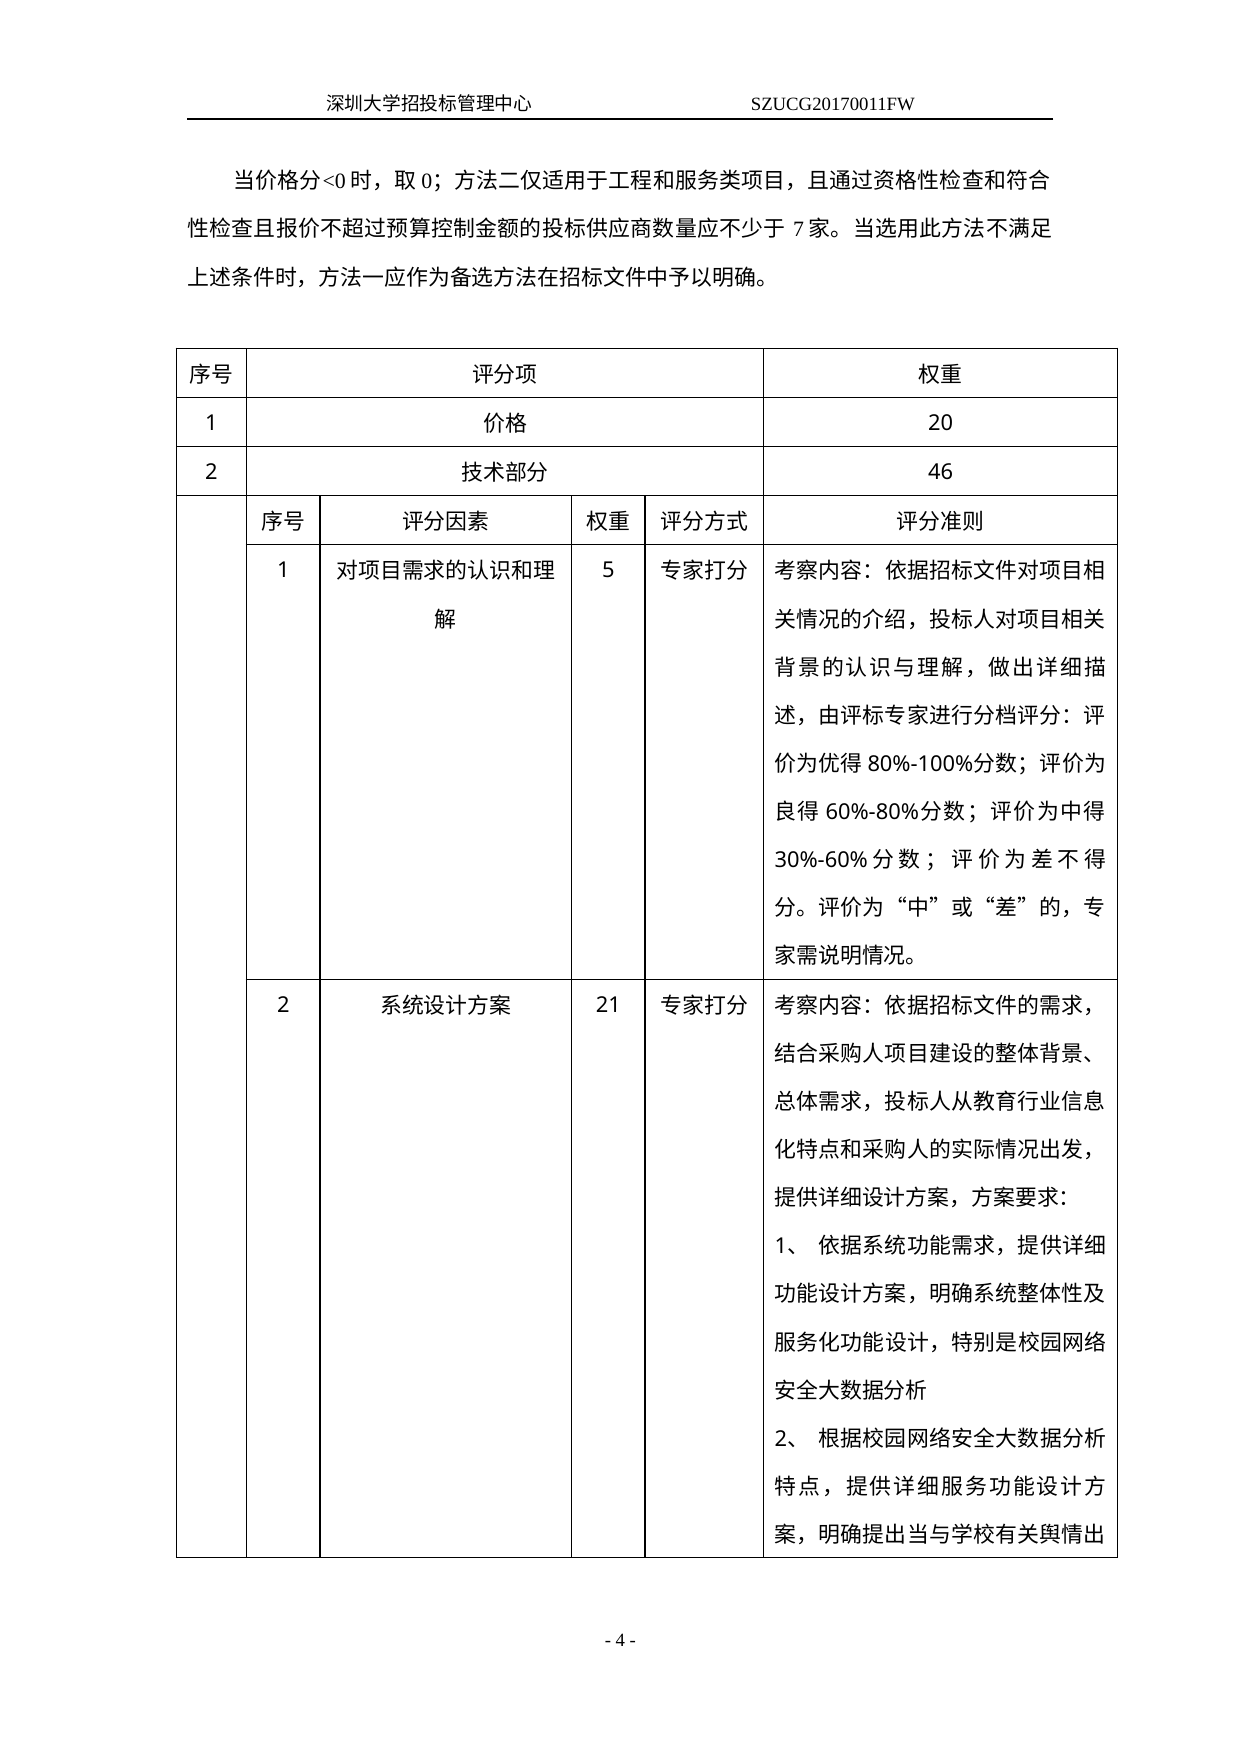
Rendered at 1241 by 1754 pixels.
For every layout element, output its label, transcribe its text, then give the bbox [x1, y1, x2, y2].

table_cell 1 [247, 545, 319, 978]
table_cell 价格 [247, 398, 763, 446]
table_header 序号 [177, 349, 246, 397]
table_header 权重 [764, 349, 1117, 397]
table_cell 对项目需求的认识和理解 [321, 545, 571, 978]
table_cell 1 [177, 398, 246, 446]
table_header 评分项 [247, 349, 763, 397]
table_cell 评分因素 [321, 496, 571, 544]
table_cell 2 [177, 447, 246, 495]
table_cell 5 [572, 545, 644, 978]
table_cell 权重 [572, 496, 644, 544]
table_cell 21 [572, 980, 644, 1557]
table_cell 2 [247, 980, 319, 1557]
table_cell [764, 980, 1117, 1557]
table_cell 评分方式 [646, 496, 763, 544]
text 当价格分<0时，取0；方法二仅适用于工程和服务类项目，且通过资格性检查和符合性检查且报价不超过预算控制金额的投标供应商数量应不少于7家。当选用此方法不满足上述条件时，方法一应作为备选方法在招标文件中予以明确。 [187, 155, 1053, 299]
table_cell 技术部分 [247, 447, 763, 495]
table_cell 系统设计方案 [321, 980, 571, 1557]
table_cell 专家打分 [646, 545, 763, 978]
table_cell 考察内容：依据招标文件对项目相关情况的介绍，投标人对项目相关背景的认识与理解，做出详细描述，由评标专家进行分档评分：评价为优得80%-100%分数；评价为良得60%-80%分数；评价为中得30%-60%分数；评价为差不得分。评价为“中”或“差”的，专家需说明情况。 [764, 545, 1117, 978]
table_cell [177, 496, 246, 1557]
table_cell 专家打分 [646, 980, 763, 1557]
table_cell 序号 [247, 496, 319, 544]
table_cell 46 [764, 447, 1117, 495]
table_cell 20 [764, 398, 1117, 446]
table_cell 评分准则 [764, 496, 1117, 544]
